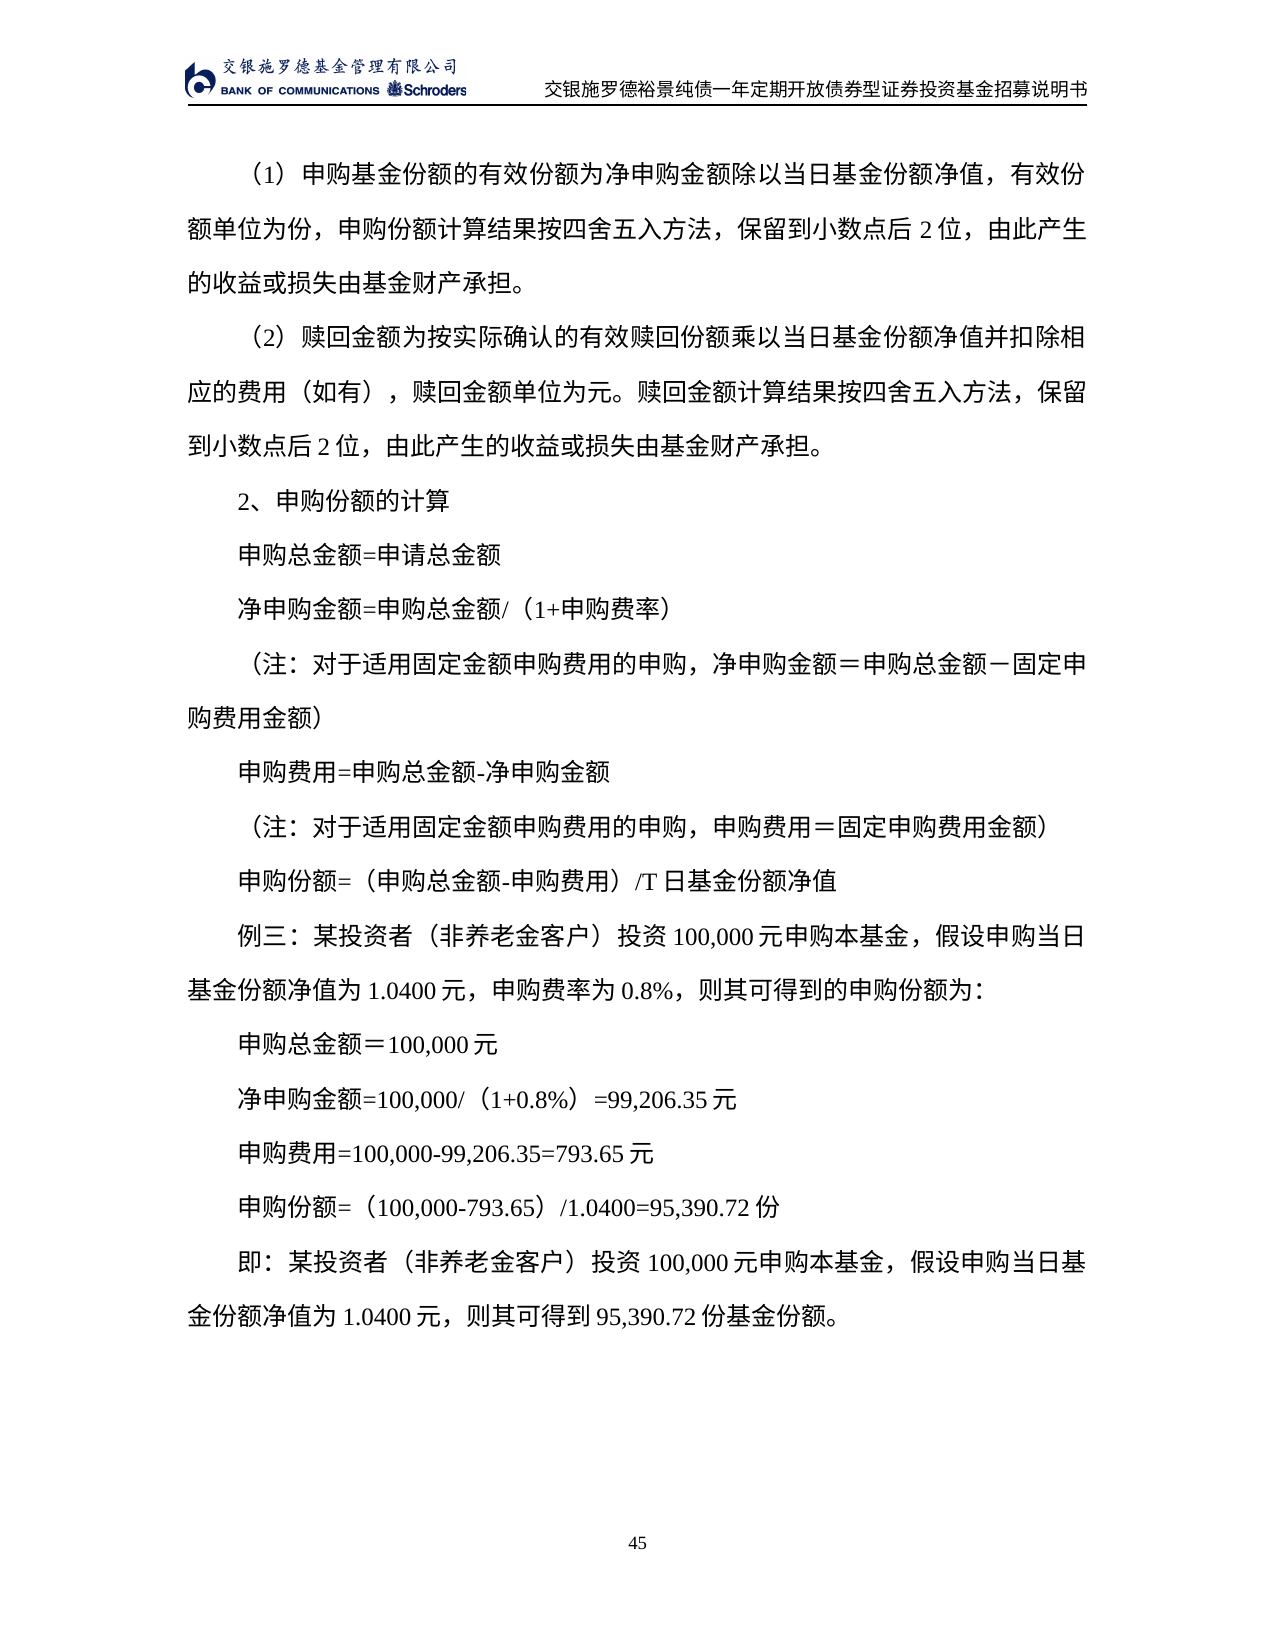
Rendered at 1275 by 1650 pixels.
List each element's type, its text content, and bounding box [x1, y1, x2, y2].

text 申购总金额=申请总金额 [187, 535, 1087, 572]
text 例三：某投资者（非养老金客户）投资100,000元申购本基金，假设申购当日基金份额净值为1.0400元，申购费率为0.8%，则其可得到的申购份额为： [187, 916, 1087, 1007]
text 申购份额=（申购总金额-申购费用）/T日基金份额净值 [187, 862, 1087, 898]
text （1）申购基金份额的有效份额为净申购金额除以当日基金份额净值，有效份额单位为份，申购份额计算结果按四舍五入方法，保留到小数点后2位，由此产生的收益或损失由基金财产承担。 [187, 155, 1087, 300]
picture [185, 58, 467, 98]
text 申购费用=申购总金额-净申购金额 [187, 753, 1087, 789]
text 即：某投资者（非养老金客户）投资100,000元申购本基金，假设申购当日基金份额净值为1.0400元，则其可得到95,390.72份基金份额。 [187, 1242, 1087, 1333]
text 2、申购份额的计算 [187, 481, 1087, 517]
text （注：对于适用固定金额申购费用的申购，申购费用＝固定申购费用金额） [187, 807, 1087, 843]
text （注：对于适用固定金额申购费用的申购，净申购金额＝申购总金额－固定申购费用金额） [187, 644, 1087, 735]
text 净申购金额=申购总金额/（1+申购费率） [187, 590, 1087, 626]
text （2）赎回金额为按实际确认的有效赎回份额乘以当日基金份额净值并扣除相应的费用（如有），赎回金额单位为元。赎回金额计算结果按四舍五入方法，保留到小数点后2位，由此产生的收益或损失由基金财产承担。 [187, 318, 1087, 463]
text 申购份额=（100,000-793.65）/1.0400=95,390.72份 [187, 1188, 1087, 1224]
text 净申购金额=100,000/（1+0.8%）=99,206.35元 [187, 1079, 1087, 1115]
text 申购总金额＝100,000元 [187, 1025, 1087, 1061]
text 申购费用=100,000-99,206.35=793.65元 [187, 1133, 1087, 1170]
